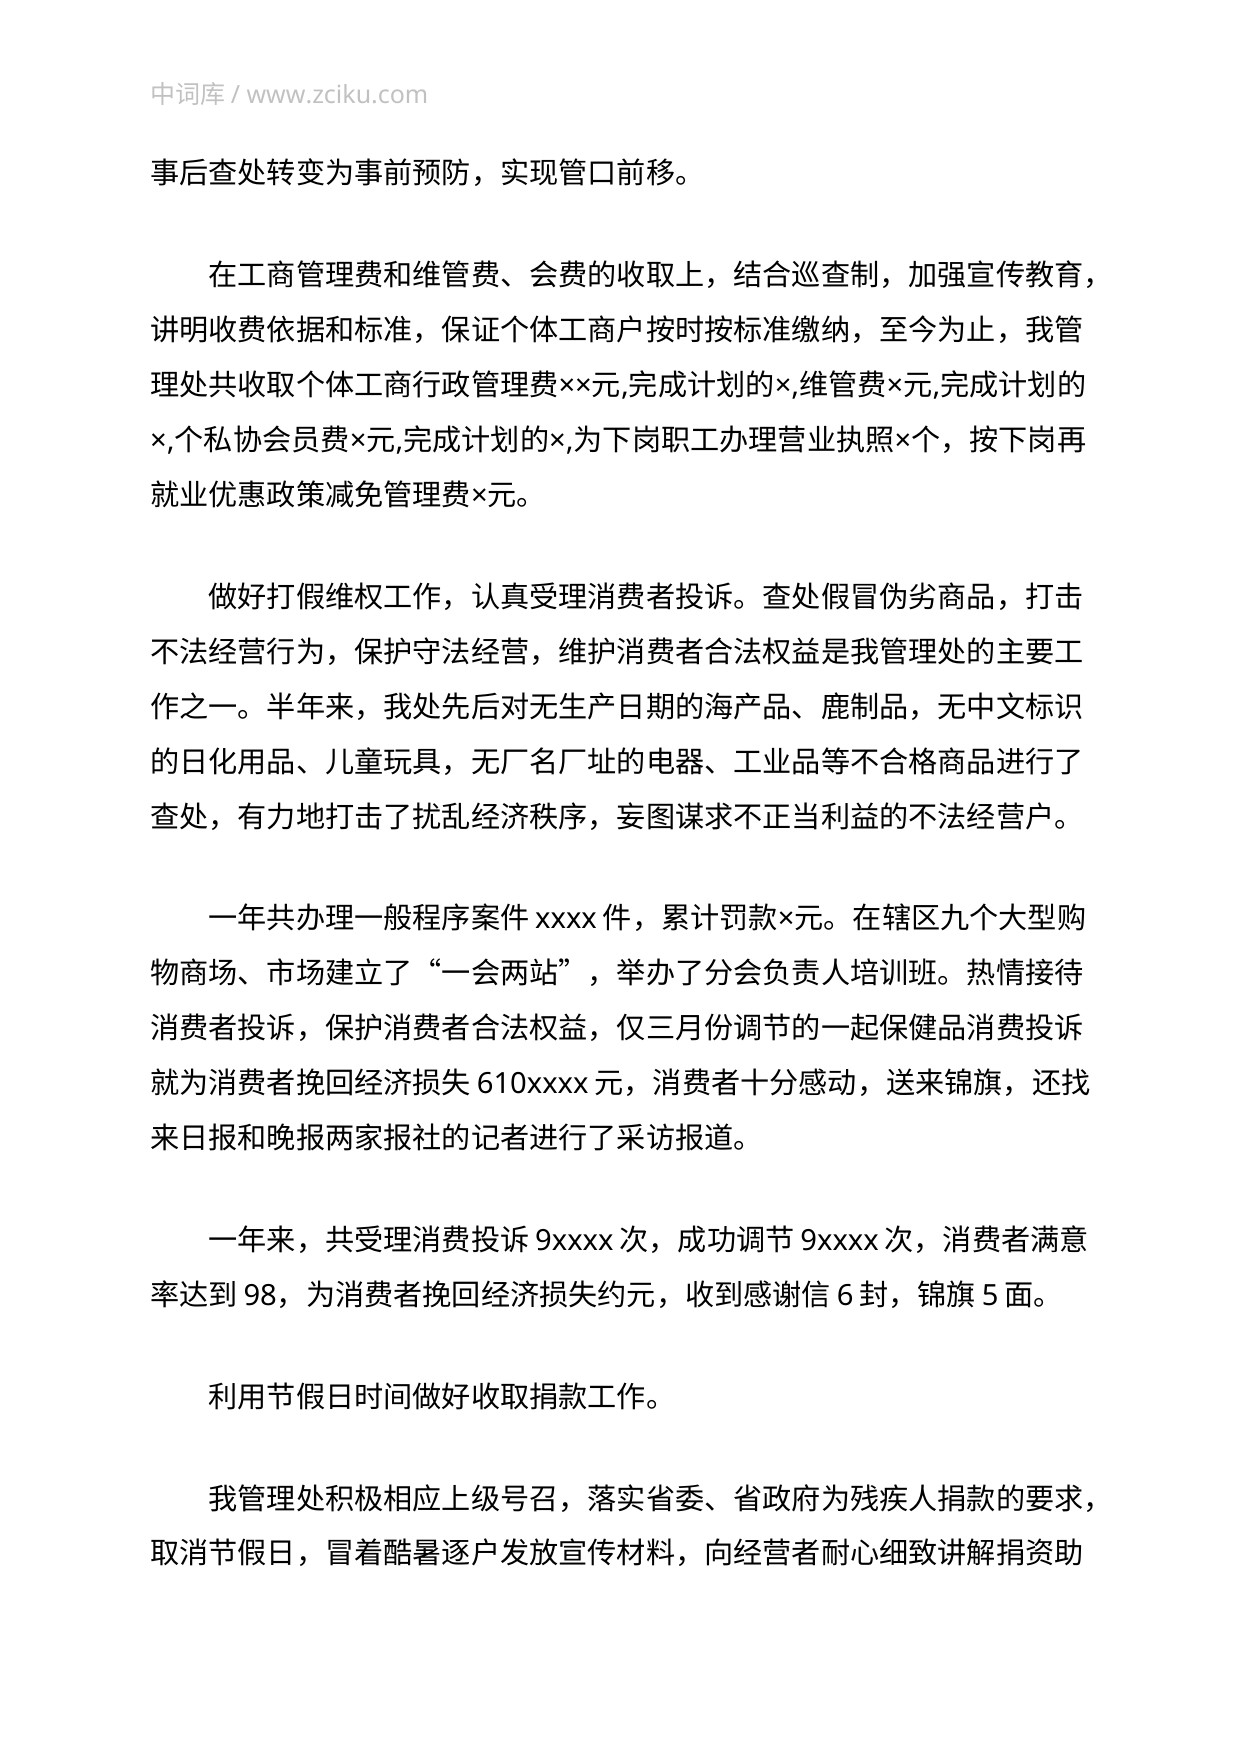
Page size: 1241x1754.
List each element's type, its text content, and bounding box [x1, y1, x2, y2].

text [150, 150, 1090, 192]
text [150, 1475, 1090, 1572]
text 一年来，共受理消费投诉9xxxx次，成功调节9xxxx次，消费者满意率达到98，为消费者挽回经济损失约元，收到感谢信6封，锦旗5面。 [150, 1216, 1090, 1314]
text 在工商管理费和维管费、会费的收取上，结合巡查制，加强宣传教育，讲明收费依据和标准，保证个体工商户按时按标准缴纳，至今为止，我管理处共收取个体工商行政管理费××元,完成计划的×,维管费×元,完成计划的×,个私协会员费×元,完成计划的×,为下岗职工办理营业执照×个，按下岗再就业优惠政策减免管理费×元。 [150, 252, 1090, 514]
text 做好打假维权工作，认真受理消费者投诉。查处假冒伪劣商品，打击不法经营行为，保护守法经营，维护消费者合法权益是我管理处的主要工作之一。半年来，我处先后对无生产日期的海产品、鹿制品，无中文标识的日化用品、儿童玩具，无厂名厂址的电器、工业品等不合格商品进行了查处，有力地打击了扰乱经济秩序，妄图谋求不正当利益的不法经营户。 [150, 573, 1090, 835]
text 利用节假日时间做好收取捐款工作。 [150, 1373, 1090, 1416]
text 一年共办理一般程序案件xxxx件，累计罚款×元。在辖区九个大型购物商场、市场建立了“一会两站”，举办了分会负责人培训班。热情接待消费者投诉，保护消费者合法权益，仅三月份调节的一起保健品消费投诉就为消费者挽回经济损失610xxxx元，消费者十分感动，送来锦旗，还找来日报和晚报两家报社的记者进行了采访报道。 [150, 895, 1090, 1157]
